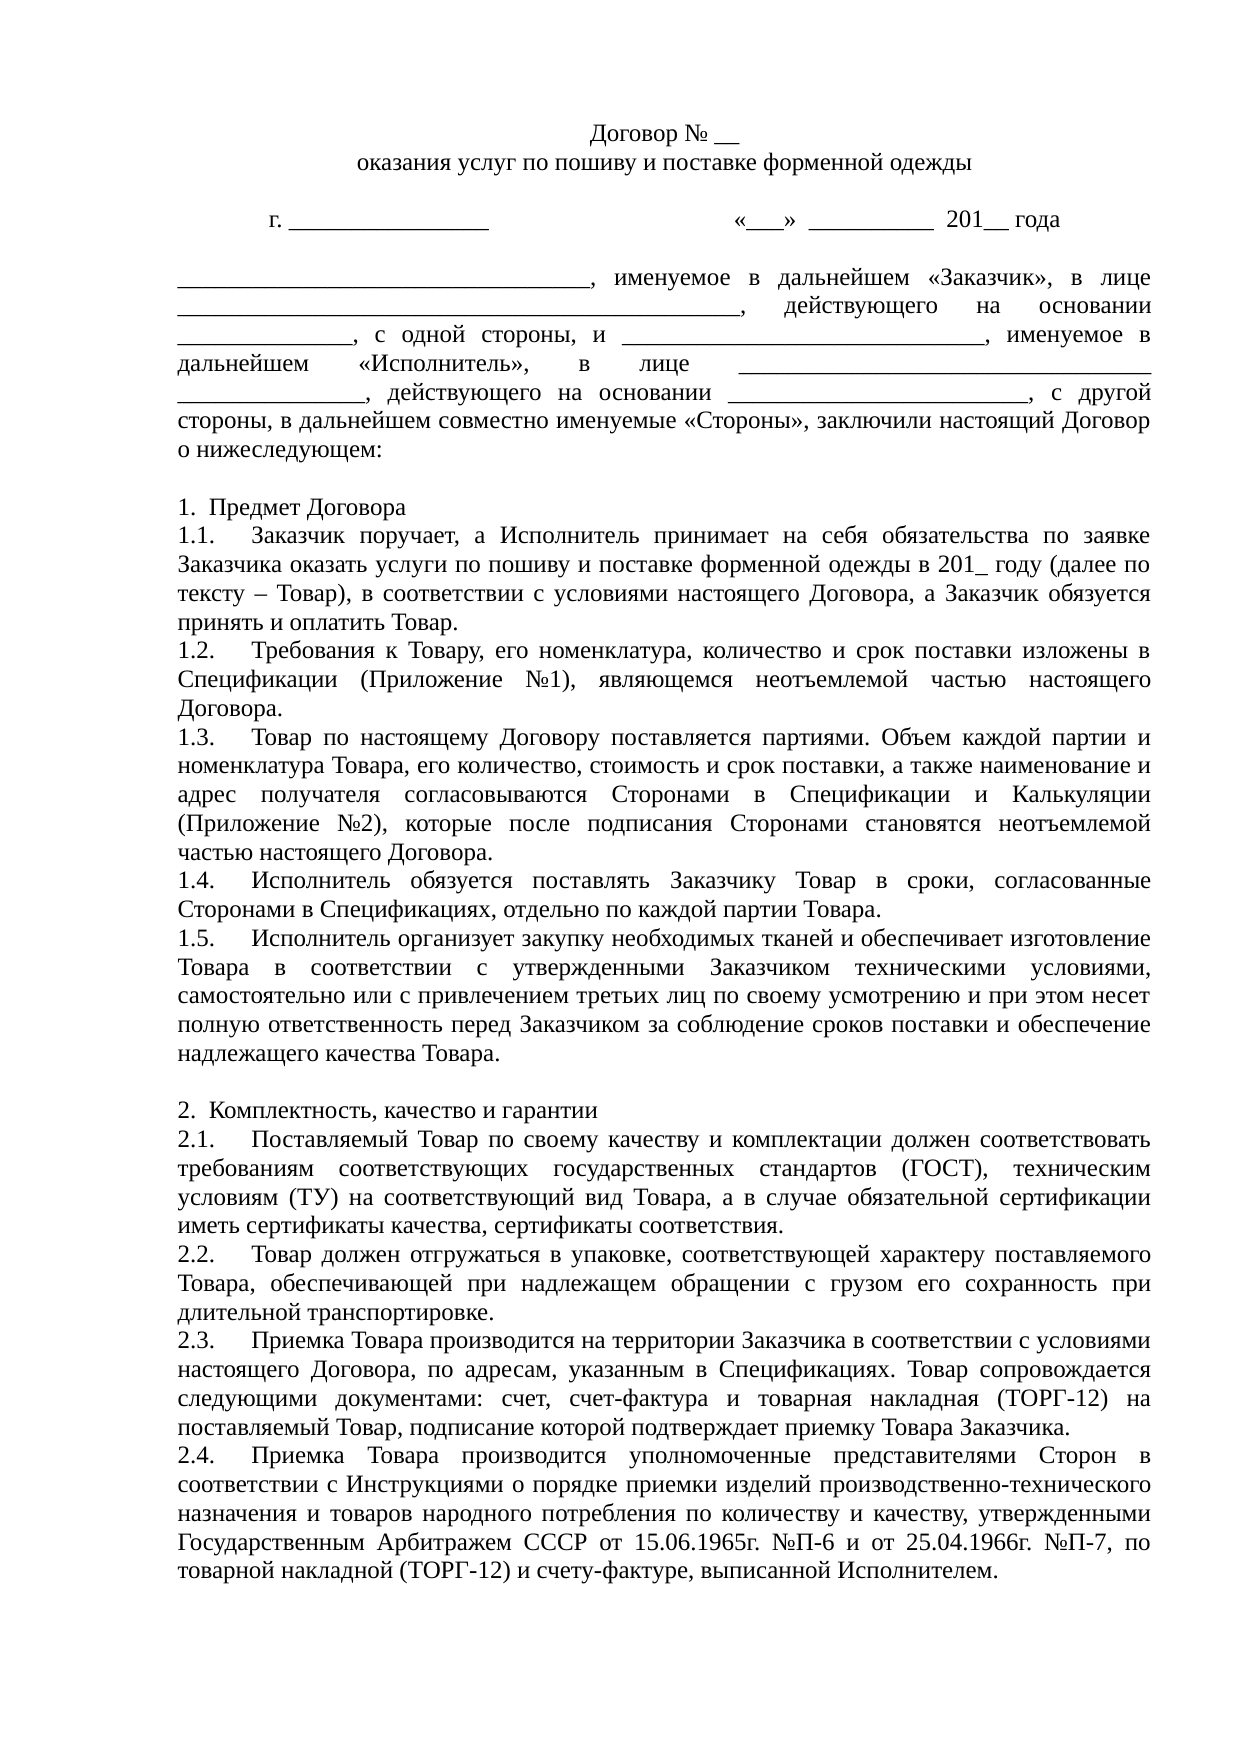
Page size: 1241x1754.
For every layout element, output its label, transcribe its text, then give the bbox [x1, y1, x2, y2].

subtitle 1.5. Исполнитель организует закупку необходимых тканей и обеспечивает изготовление Товара в соответствии с утвержденными Заказчиком техническими условиями, самостоятельно или с привлечением третьих лиц по своему усмотрению и при этом несет полную ответственность перед Заказчиком за соблюдение сроков поставки и обеспечение надлежащего качества Товара. [177, 923, 1152, 1067]
subtitle 1.2. Требования к Товару, его номенклатура, количество и срок поставки изложены в Спецификации (Приложение №1), являющемся неотъемлемой частью настоящего Договора. [177, 636, 1152, 722]
subtitle оказания услуг по пошиву и поставке форменной одежды [177, 147, 1152, 176]
subtitle _________________________________, именуемое в дальнейшем «Заказчик», в лице _____________________________________________, действующего на основании ______________, с одной стороны, и _____________________________, именуемое в дальнейшем «Исполнитель», в лице _________________________________ _______________, действующего на основании ________________________, с другой стороны, в дальнейшем совместно именуемые «Стороны», заключили настоящий Договор о нижеследующем: [177, 262, 1152, 463]
subtitle 2.1. Поставляемый Товар по своему качеству и комплектации должен соответствовать требованиям соответствующих государственных стандартов (ГОСТ), техническим условиям (ТУ) на соответствующий вид Товара, а в случае обязательной сертификации иметь сертификаты качества, сертификаты соответствия. [177, 1124, 1152, 1239]
subtitle 1.1. Заказчик поручает, а Исполнитель принимает на себя обязательства по заявке Заказчика оказать услуги по пошиву и поставке форменной одежды в 201_ году (далее по тексту – Товар), в соответствии с условиями настоящего Договора, а Заказчик обязуется принять и оплатить Товар. [177, 521, 1152, 636]
subtitle 2.4. Приемка Товара производится уполномоченные представителями Сторон в соответствии с Инструкциями о порядке приемки изделий производственно-технического назначения и товаров народного потребления по количеству и качеству, утвержденными Государственным Арбитражем СССР от 15.06.1965г. №П-6 и от 25.04.1966г. №П-7, по товарной накладной (ТОРГ-12) и счету-фактуре, выписанной Исполнителем. [177, 1441, 1152, 1584]
subtitle 2. Комплектность, качество и гарантии [177, 1096, 1152, 1124]
subtitle 1.3. Товар по настоящему Договору поставляется партиями. Объем каждой партии и номенклатура Товара, его количество, стоимость и срок поставки, а также наименование и адрес получателя согласовываются Сторонами в Спецификации и Калькуляции (Приложение №2), которые после подписания Сторонами становятся неотъемлемой частью настоящего Договора. [177, 722, 1152, 866]
subtitle 2.2. Товар должен отгружаться в упаковке, соответствующей характеру поставляемого Товара, обеспечивающей при надлежащем обращении с грузом его сохранность при длительной транспортировке. [177, 1239, 1152, 1326]
subtitle 1.4. Исполнитель обязуется поставлять Заказчику Товар в сроки, согласованные Сторонами в Спецификациях, отдельно по каждой партии Товара. [177, 866, 1152, 923]
subtitle г. ________________ «___» __________ 201__ года [177, 204, 1152, 233]
subtitle 2.3. Приемка Товара производится на территории Заказчика в соответствии с условиями настоящего Договора, по адресам, указанным в Спецификациях. Товар сопровождается следующими документами: счет, счет-фактура и товарная накладная (ТОРГ-12) на поставляемый Товар, подписание которой подтверждает приемку Товара Заказчика. [177, 1326, 1152, 1441]
subtitle 1. Предмет Договора [177, 492, 1152, 521]
subtitle Договор № __ [177, 118, 1152, 147]
